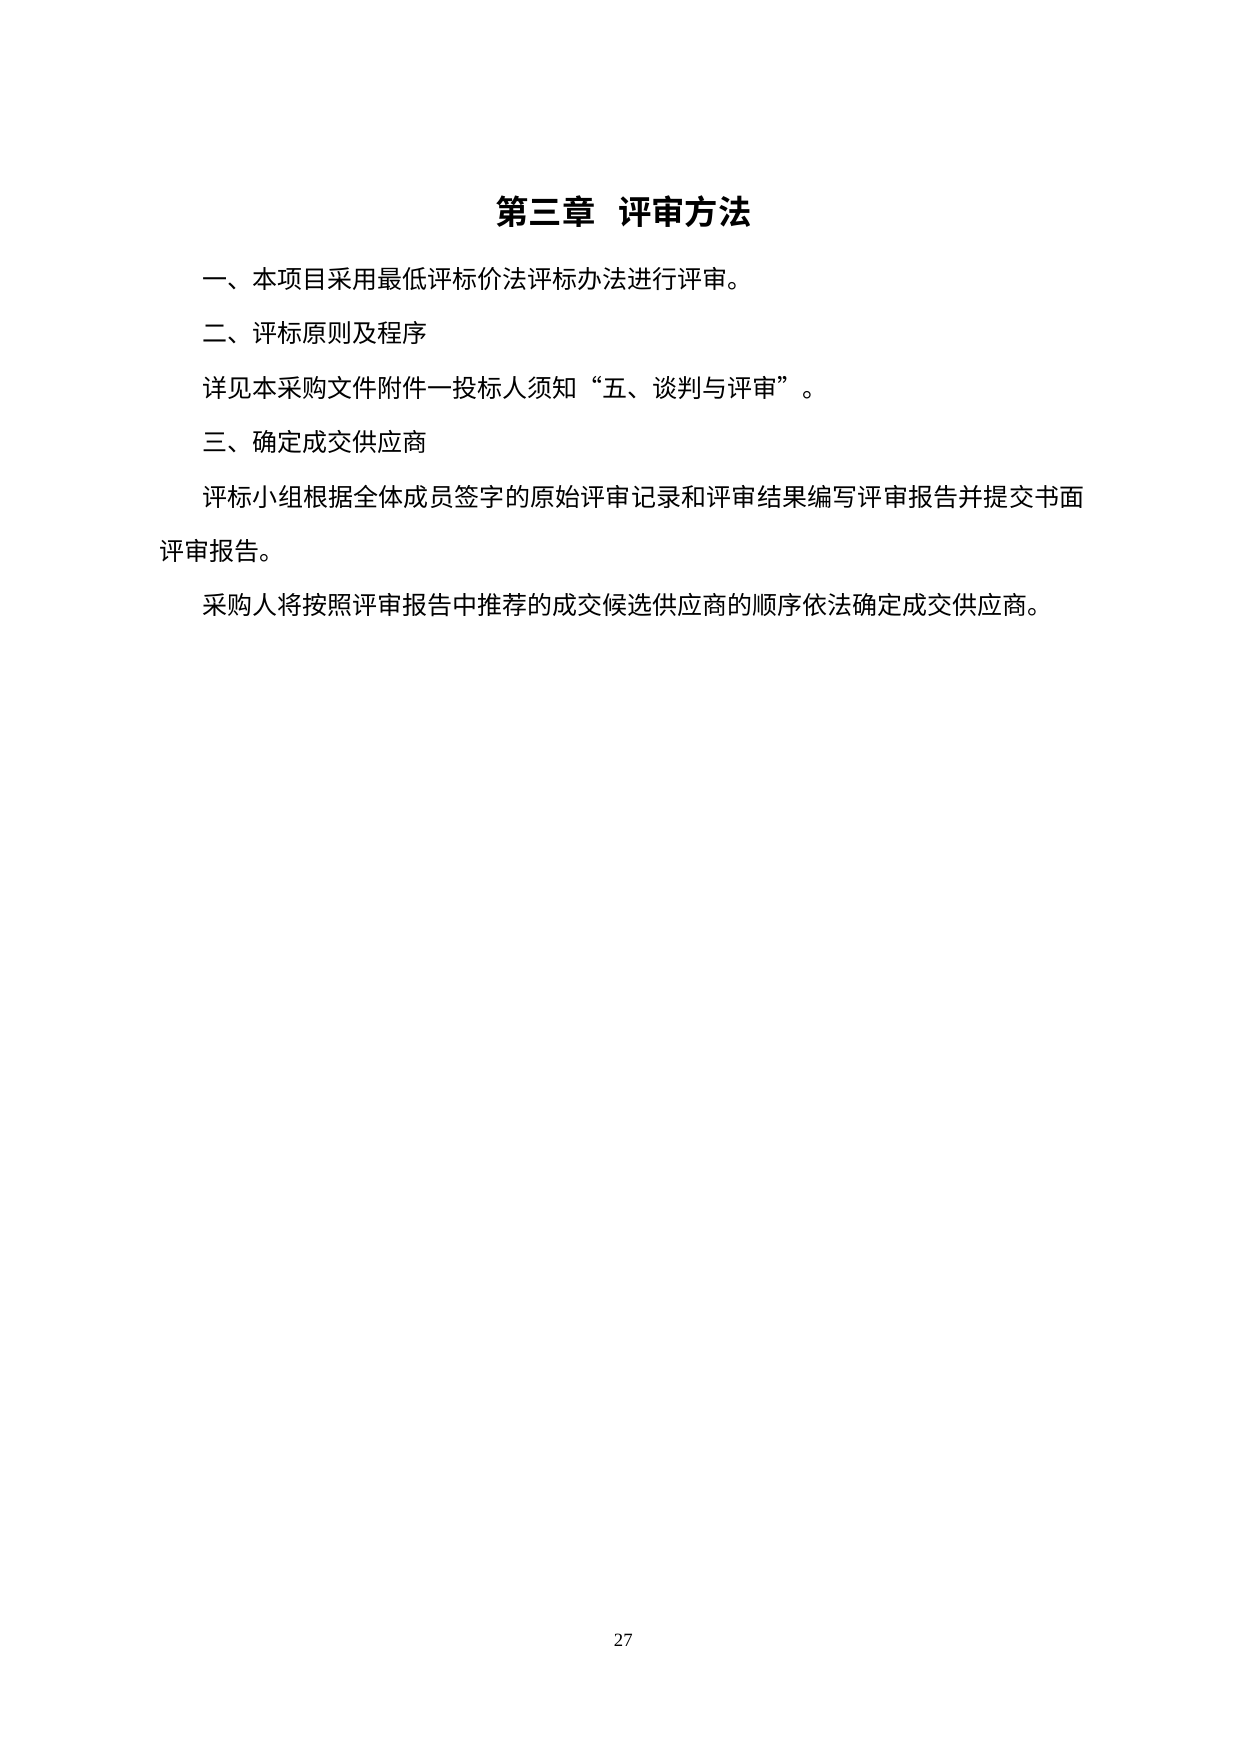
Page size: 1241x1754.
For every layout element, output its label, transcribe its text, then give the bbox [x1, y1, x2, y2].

text 采购人将按照评审报告中推荐的成交候选供应商的顺序依法确定成交供应商。 [159, 586, 1087, 622]
text 评标小组根据全体成员签字的原始评审记录和评审结果编写评审报告并提交书面评审报告。 [159, 477, 1087, 568]
text 三、确定成交供应商 [159, 423, 1087, 459]
text 一、本项目采用最低评标价法评标办法进行评审。 [159, 259, 1087, 296]
text 详见本采购文件附件一投标人须知“五、谈判与评审”。 [159, 368, 1087, 404]
text 第三章 评审方法 [159, 184, 1087, 234]
text 二、评标原则及程序 [159, 314, 1087, 350]
